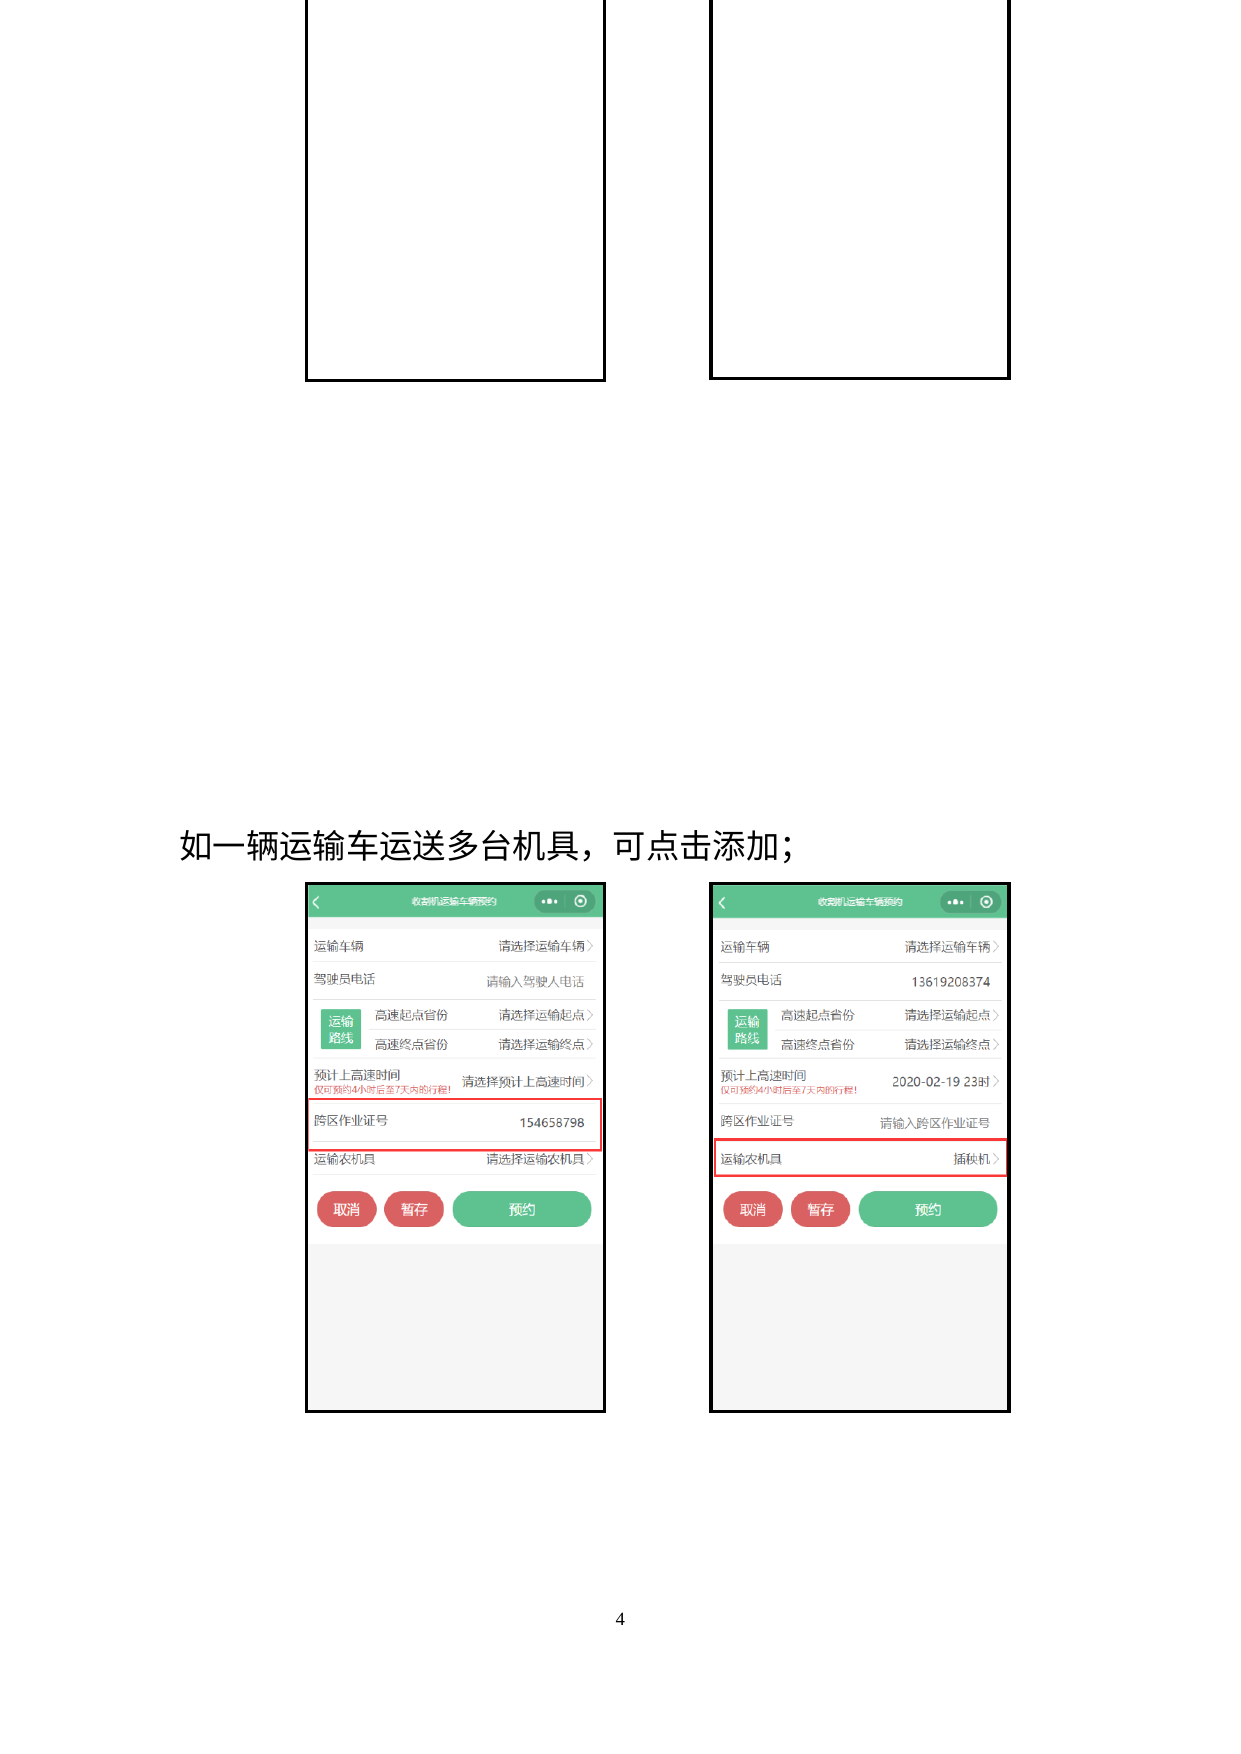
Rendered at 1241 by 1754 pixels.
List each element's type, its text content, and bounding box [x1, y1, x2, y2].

picture [308, 885, 603, 1410]
picture [713, 885, 1007, 1410]
text 如一辆运输车运送多台机具，可点击添加； [112, 812, 1128, 877]
